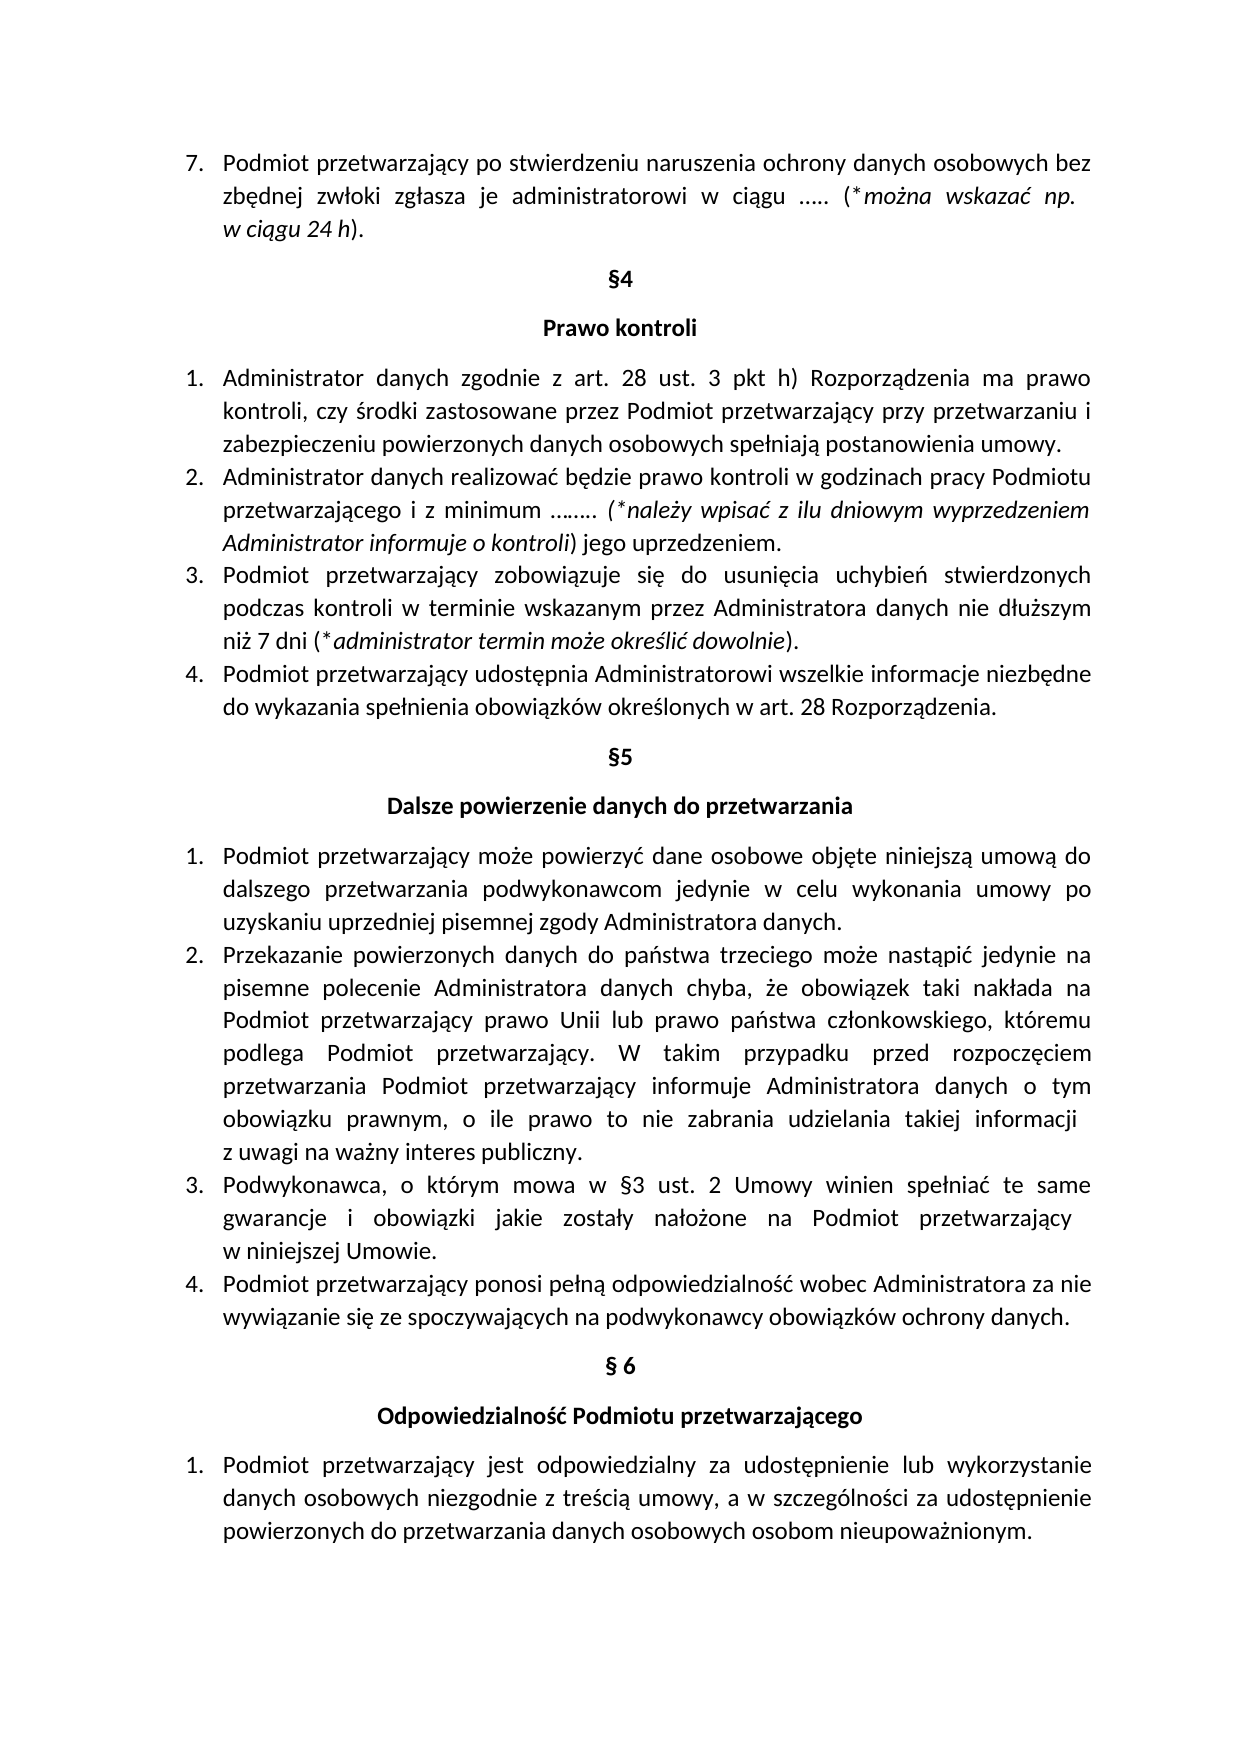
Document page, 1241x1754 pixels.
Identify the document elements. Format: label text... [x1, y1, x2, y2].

list Podmiot przetwarzający po stwierdzeniu naruszenia ochrony danych osobowych bez zbędnej zwłoki zgłasza je administratorowi w ciągu ….. (*można wskazać np. w ciągu 24 h). [185, 148, 1093, 244]
text Odpowiedzialność Podmiotu przetwarzającego [148, 1400, 1093, 1431]
list Podmiot przetwarzający udostępnia Administratorowi wszelkie informacje niezbędne do wykazania spełnienia obowiązków określonych w art. 28 Rozporządzenia. [185, 658, 1093, 722]
list Podmiot przetwarzający ponosi pełną odpowiedzialność wobec Administratora za nie wywiązanie się ze spoczywających na podwykonawcy obowiązków ochrony danych. [185, 1268, 1093, 1331]
text § 6 [148, 1351, 1093, 1381]
list Podmiot przetwarzający jest odpowiedzialny za udostępnienie lub wykorzystanie danych osobowych niezgodnie z treścią umowy, a w szczególności za udostępnienie powierzonych do przetwarzania danych osobowych osobom nieupoważnionym. [185, 1450, 1093, 1546]
text Dalsze powierzenie danych do przetwarzania [148, 791, 1093, 821]
list Podmiot przetwarzający może powierzyć dane osobowe objęte niniejszą umową do dalszego przetwarzania podwykonawcom jedynie w celu wykonania umowy po uzyskaniu uprzedniej pisemnej zgody Administratora danych. [185, 840, 1093, 936]
list Podmiot przetwarzający zobowiązuje się do usunięcia uchybień stwierdzonych podczas kontroli w terminie wskazanym przez Administratora danych nie dłuższym niż 7 dni (*administrator termin może określić dowolnie). [185, 560, 1093, 656]
text §5 [148, 741, 1093, 771]
list Podwykonawca, o którym mowa w §3 ust. 2 Umowy winien spełniać te same gwarancje i obowiązki jakie zostały nałożone na Podmiot przetwarzający w niniejszej Umowie. [185, 1169, 1093, 1266]
text §4 [148, 263, 1093, 293]
list Administrator danych zgodnie z art. 28 ust. 3 pkt h) Rozporządzenia ma prawo kontroli, czy środki zastosowane przez Podmiot przetwarzający przy przetwarzaniu i zabezpieczeniu powierzonych danych osobowych spełniają postanowienia umowy. [185, 362, 1093, 458]
text Prawo kontroli [148, 313, 1093, 343]
list Administrator danych realizować będzie prawo kontroli w godzinach pracy Podmiotu przetwarzającego i z minimum …….. (*należy wpisać z ilu dniowym wyprzedzeniem Administrator informuje o kontroli) jego uprzedzeniem. [185, 461, 1093, 557]
list Przekazanie powierzonych danych do państwa trzeciego może nastąpić jedynie na pisemne polecenie Administratora danych chyba, że obowiązek taki nakłada na Podmiot przetwarzający prawo Unii lub prawo państwa członkowskiego, któremu podlega Podmiot przetwarzający. W takim przypadku przed rozpoczęciem przetwarzania Podmiot przetwarzający informuje Administratora danych o tym obowiązku prawnym, o ile prawo to nie zabrania udzielania takiej informacji z uwagi na ważny interes publiczny. [185, 939, 1093, 1167]
